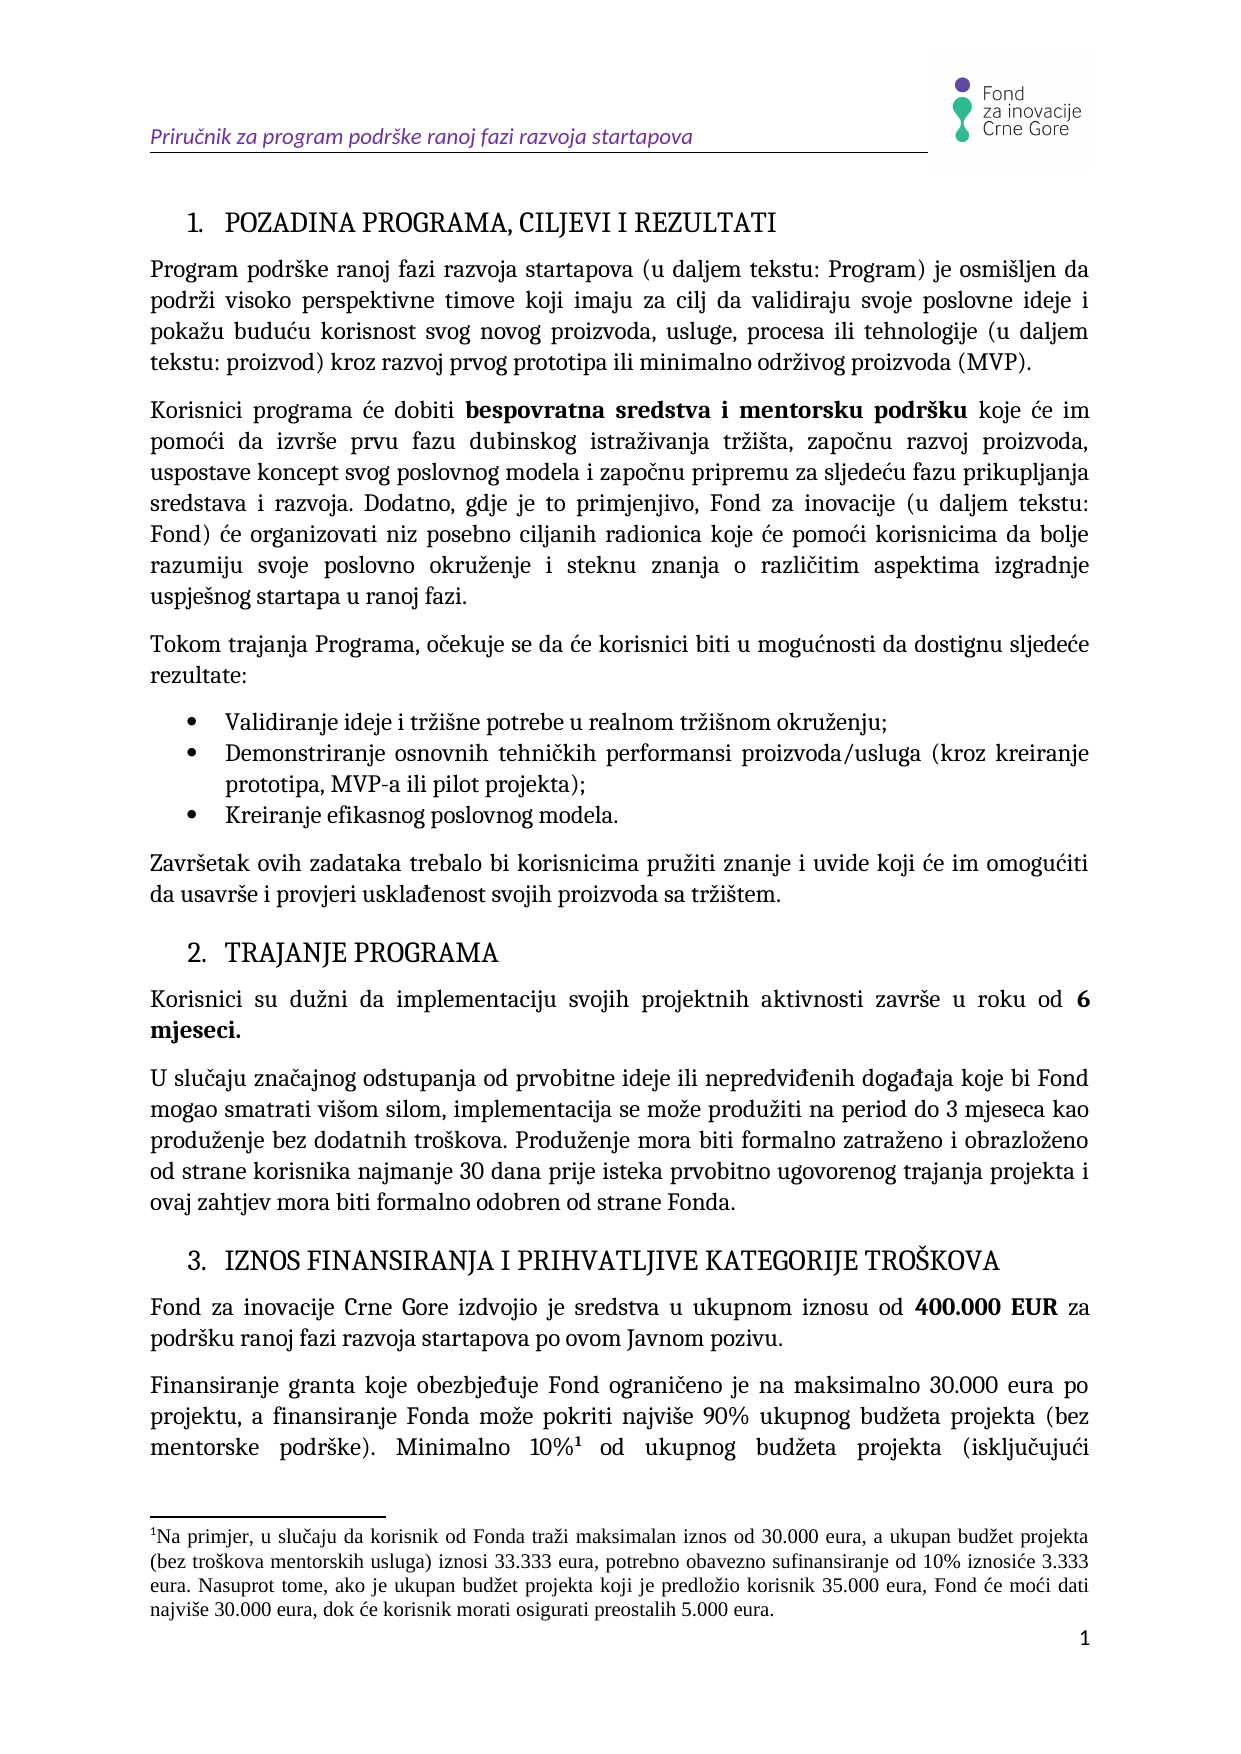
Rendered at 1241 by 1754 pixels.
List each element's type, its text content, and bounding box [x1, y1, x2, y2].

text Korisnici su dužni da implementaciju svojih projektnih aktivnosti završe u roku od 6 mjeseci. [150, 985, 1090, 1044]
text Tokom trajanja Programa, očekuje se da će korisnici biti u mogućnosti da dostignu sljedeće rezultate: [150, 629, 1090, 689]
subtitle Trajanje programa [187, 936, 1090, 970]
text Fond za inovacije Crne Gore izdvojio je sredstva u ukupnom iznosu od 400.000 EUR za podršku ranoj fazi razvoja startapova po ovom Javnom pozivu. [150, 1292, 1090, 1352]
list Demonstriranje osnovnih tehničkih performansi proizvoda/usluga (kroz kreiranje prototipa, MVP-a ili pilot projekta); [187, 739, 1090, 799]
text Završetak ovih zadataka trebalo bi korisnicima pružiti znanje i uvide koji će im omogućiti da usavrše i provjeri usklađenost svojih proizvoda sa tržištem. [150, 849, 1090, 909]
subtitle Pozadina programa, ciljevi i rezultati [187, 206, 1090, 239]
list Kreiranje efikasnog poslovnog modela. [187, 801, 1090, 830]
text Program podrške ranoj fazi razvoja startapova (u daljem tekstu: Program) je osmišljen da podrži visoko perspektivne timove koji imaju za cilj da validiraju svoje poslovne ideje i pokažu buduću korisnost svog novog proizvoda, usluge, procesa ili tehnologije (u daljem tekstu: proizvod) kroz razvoj prvog prototipa ili minimalno održivog proizvoda (MVP). [150, 255, 1090, 377]
subtitle Iznos finansiranja i prihvatljive kategorije troškova [187, 1244, 1090, 1277]
text U slučaju značajnog odstupanja od prvobitne ideje ili nepredviđenih događaja koje bi Fond mogao smatrati višom silom, implementacija se može produžiti na period do 3 mjeseca kao produženje bez dodatnih troškova. Produženje mora biti formalno zatraženo i obrazloženo od strane korisnika najmanje 30 dana prije isteka prvobitno ugovorenog trajanja projekta i ovaj zahtjev mora biti formalno odobren od strane Fonda. [150, 1063, 1090, 1216]
picture [927, 51, 1094, 171]
list Validiranje ideje i tržišne potrebe u realnom tržišnom okruženju; [187, 708, 1090, 737]
text Korisnici programa će dobiti bespovratna sredstva i mentorsku podršku koje će im pomoći da izvrše prvu fazu dubinskog istraživanja tržišta, započnu razvoj proizvoda, uspostave koncept svog poslovnog modela i započnu pripremu za sljedeću fazu prikupljanja sredstava i razvoja. Dodatno, gdje je to primjenjivo, Fond za inovacije (u daljem tekstu: Fond) će organizovati niz posebno ciljanih radionica koje će pomoći korisnicima da bolje razumiju svoje poslovno okruženje i steknu znanja o različitim aspektima izgradnje uspješnog startapa u ranoj fazi. [150, 396, 1090, 611]
